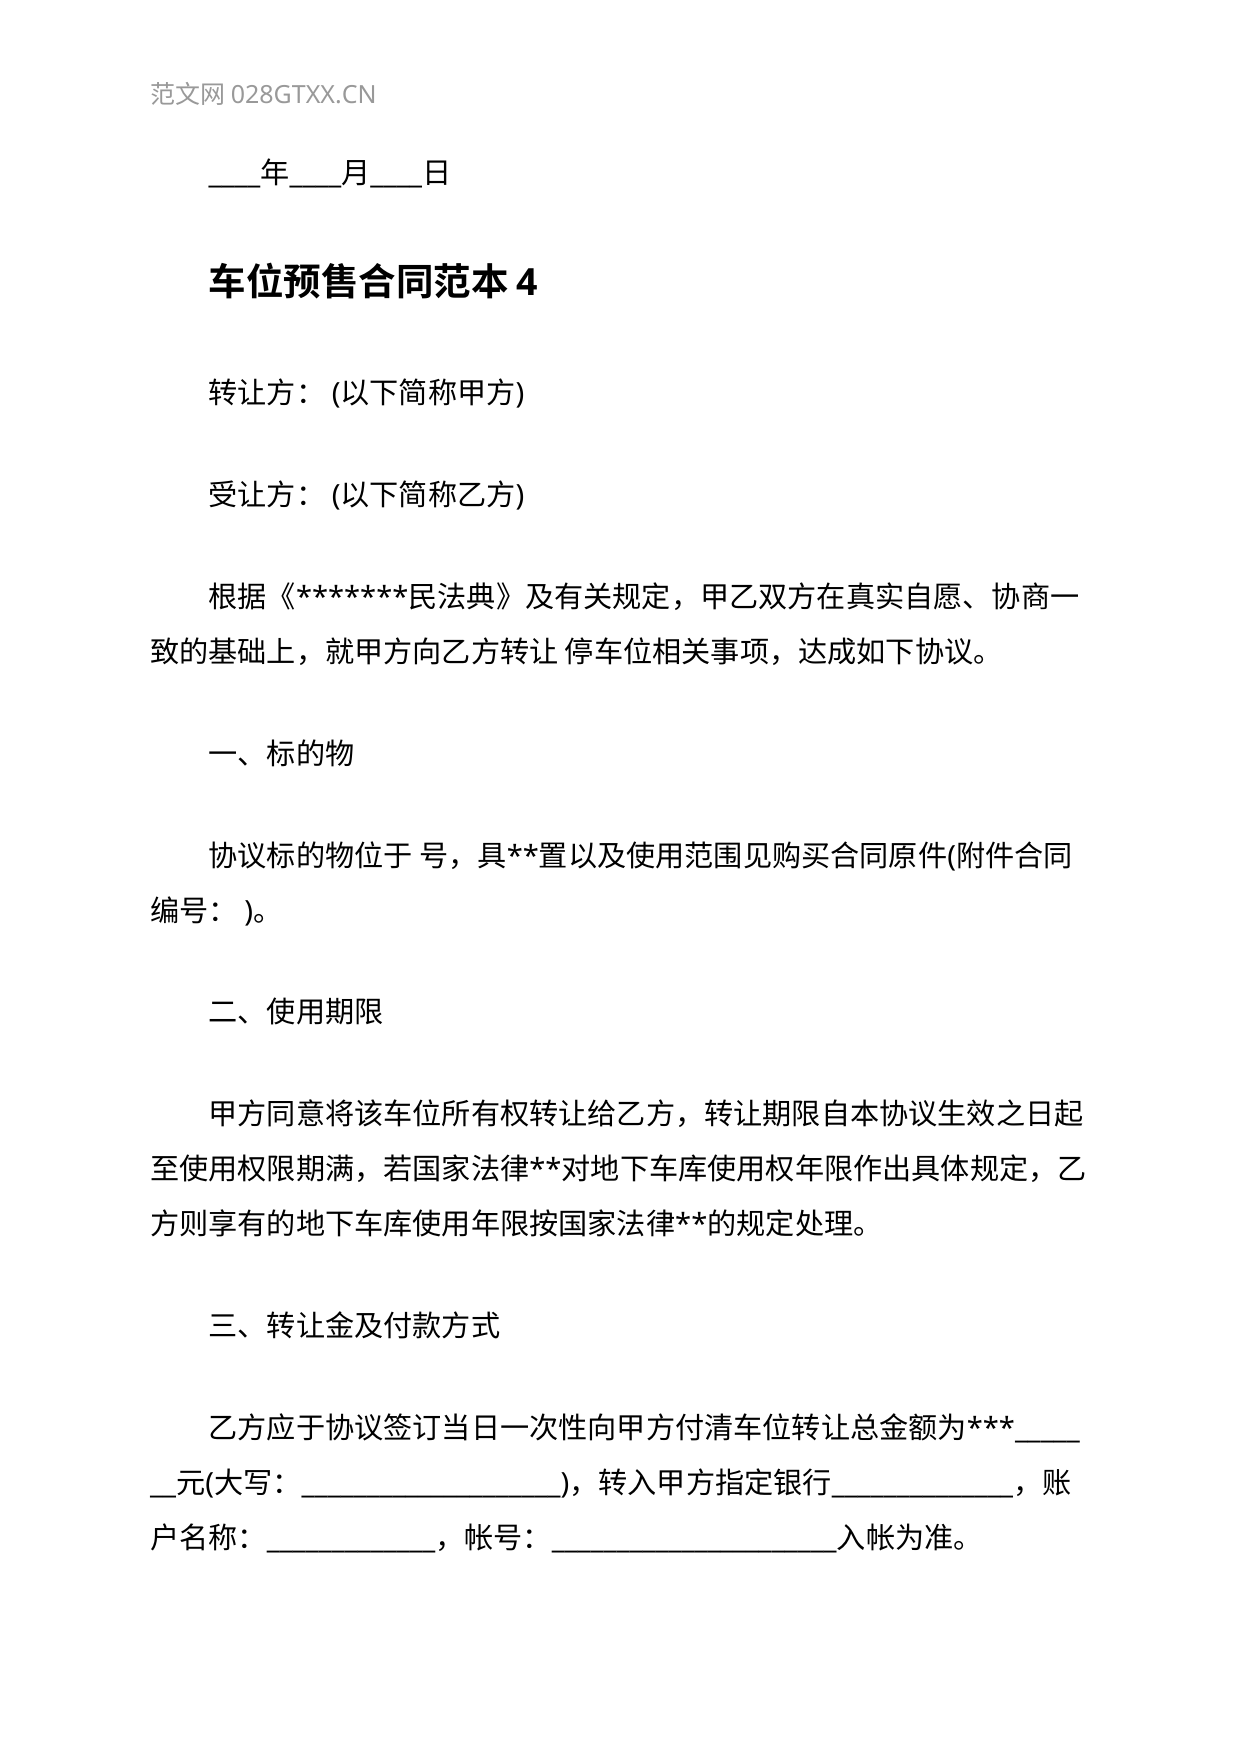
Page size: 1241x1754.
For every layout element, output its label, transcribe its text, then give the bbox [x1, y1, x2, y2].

text 受让方： (以下简称乙方) [150, 472, 1090, 514]
text 车位预售合同范本4 [150, 252, 1090, 306]
text ____年____月____日 [150, 150, 1090, 192]
text 根据《*******民法典》及有关规定，甲乙双方在真实自愿、协商一致的基础上，就甲方向乙方转让 停车位相关事项，达成如下协议。 [150, 573, 1090, 671]
text 乙方应于协议签订当日一次性向甲方付清车位转让总金额为***_______元(大写：____________________)，转入甲方指定银行______________，账户名称：_____________，帐号：______________________入帐为准。 [150, 1404, 1090, 1557]
text 三、转让金及付款方式 [150, 1303, 1090, 1345]
text 转让方： (以下简称甲方) [150, 369, 1090, 412]
text 一、标的物 [150, 730, 1090, 773]
text 二、使用期限 [150, 989, 1090, 1031]
text 甲方同意将该车位所有权转让给乙方，转让期限自本协议生效之日起至使用权限期满，若国家法律**对地下车库使用权年限作出具体规定，乙方则享有的地下车库使用年限按国家法律**的规定处理。 [150, 1091, 1090, 1243]
text 协议标的物位于 号，具**置以及使用范围见购买合同原件(附件合同编号： )。 [150, 832, 1090, 929]
